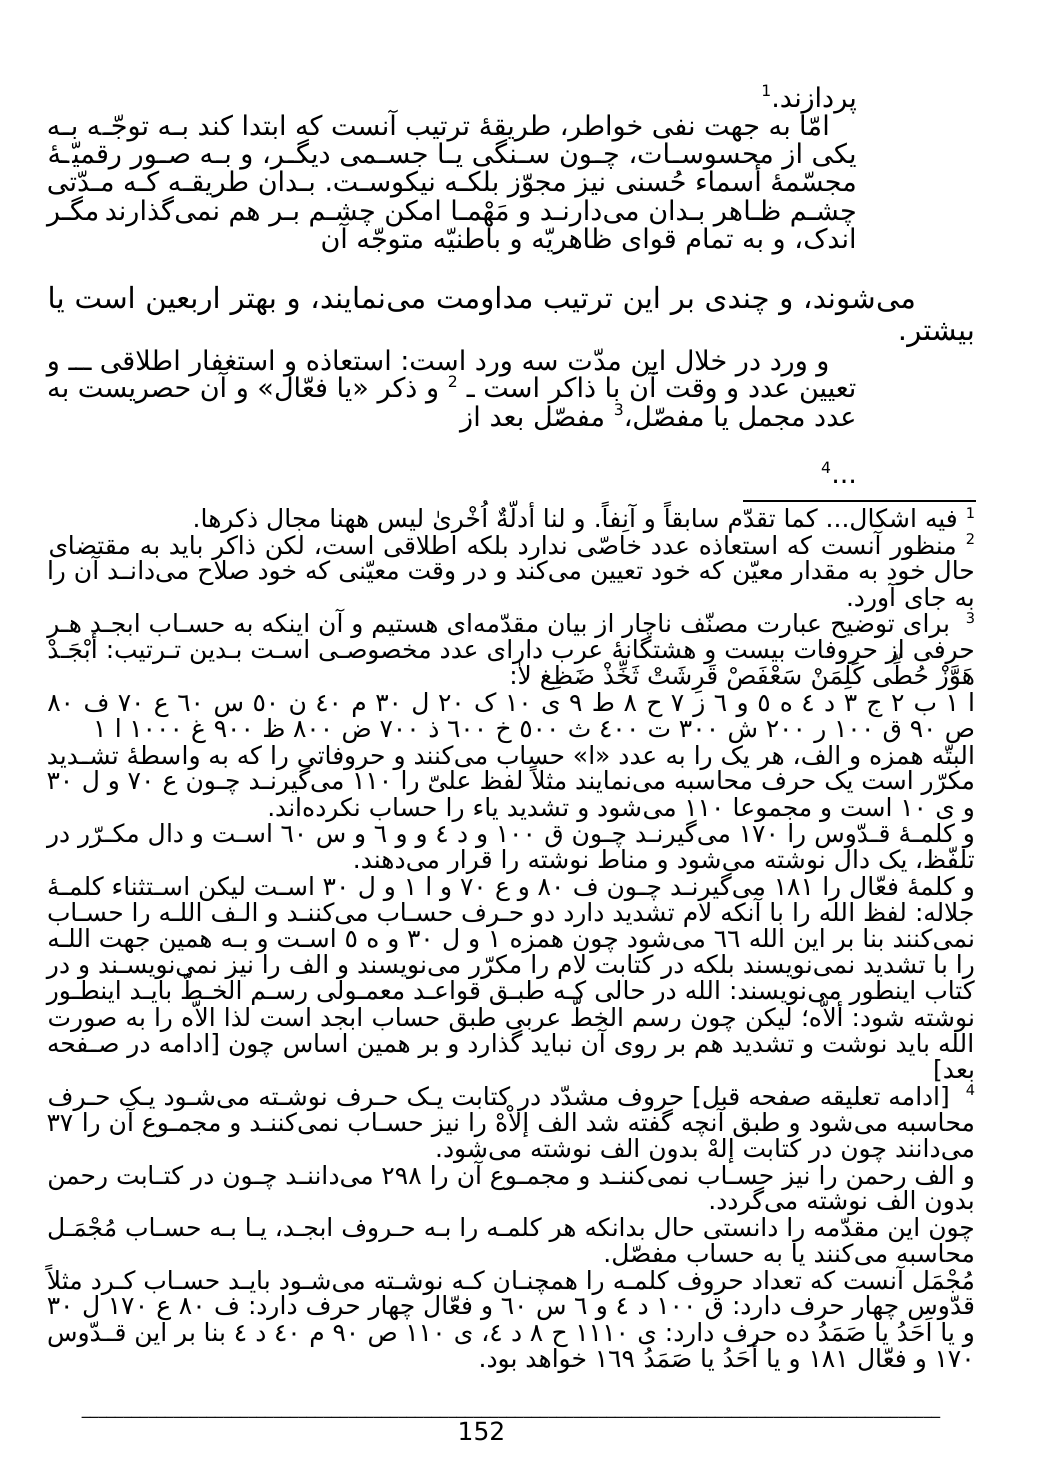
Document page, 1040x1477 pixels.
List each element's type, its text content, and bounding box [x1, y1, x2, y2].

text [47, 84, 857, 113]
text ... [47, 461, 857, 489]
text و ورد در خلال این مدّت سه ورد است: استعاذه و استغفار اطلاقى ـ و تعیین عدد و وقت آن با ذاکر است ـ و ذکر «یا فعّال» و آن حصریست به عدد مجمل یا مفصّل، مفصّل بعد از [47, 348, 857, 433]
text مى‌شوند، و چندى بر این ترتیب مداومت مى‌نمایند، و بهتر اربعین است یا بیشتر. [47, 283, 975, 348]
text امّا به جهت نفى خواطر، طریقۀ ترتیب آنست که ابتدا کند به توجّه به یکى از محسوسات، چون سنگى یا جسمى دیگر، و به صور رقمیّۀ مجسّمۀ أسماء حُسنى‌ نیز مجوّز بلکه نیکوست. بدان طریقه که مدّتى چشم ظاهر بدان مى‌دارند و مَهْما امکن چشم بر هم نمى‌گذارند مگر اندک، و به تمام قواى ظاهریّه و باطنیّه متوجّه آن‌ [47, 113, 857, 255]
